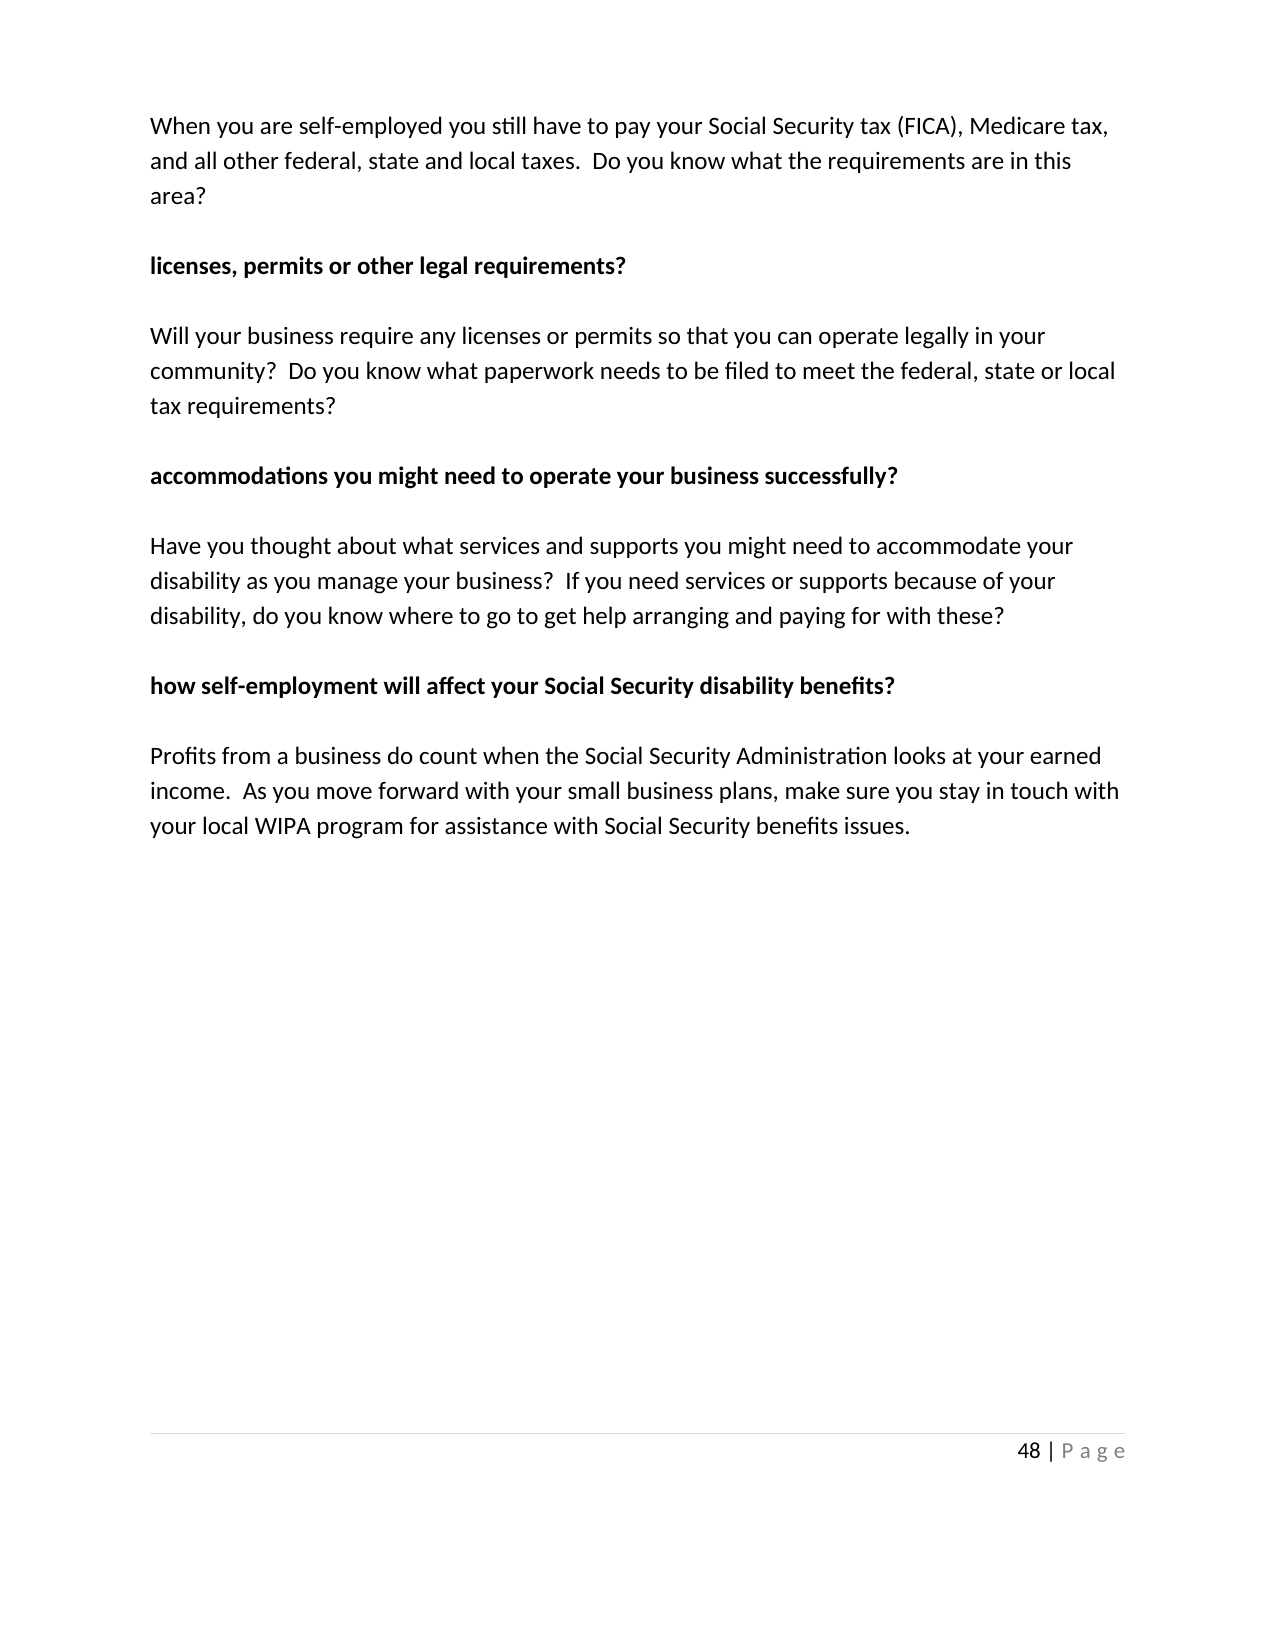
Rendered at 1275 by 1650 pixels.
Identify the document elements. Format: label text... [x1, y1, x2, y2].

text When you are self-employed you still have to pay your Social Security tax (FICA), Medicare tax, and all other federal, state and local taxes. Do you know what the requirements are in this area? [150, 75, 1125, 211]
text licenses, permits or other legal requirements? [150, 250, 1125, 281]
text accommodations you might need to operate your business successfully? [150, 460, 1125, 491]
text Will your business require any licenses or permits so that you can operate legally in your community? Do you know what paperwork needs to be filed to meet the federal, state or local tax requirements? [150, 285, 1125, 421]
text Profits from a business do count when the Social Security Administration looks at your earned income. As you move forward with your small business plans, make sure you stay in touch with your local WIPA program for assistance with Social Security benefits issues. [150, 705, 1125, 841]
text how self-employment will affect your Social Security disability benefits? [150, 670, 1125, 701]
text Have you thought about what services and supports you might need to accommodate your disability as you manage your business? If you need services or supports because of your disability, do you know where to go to get help arranging and paying for with these? [150, 495, 1125, 631]
